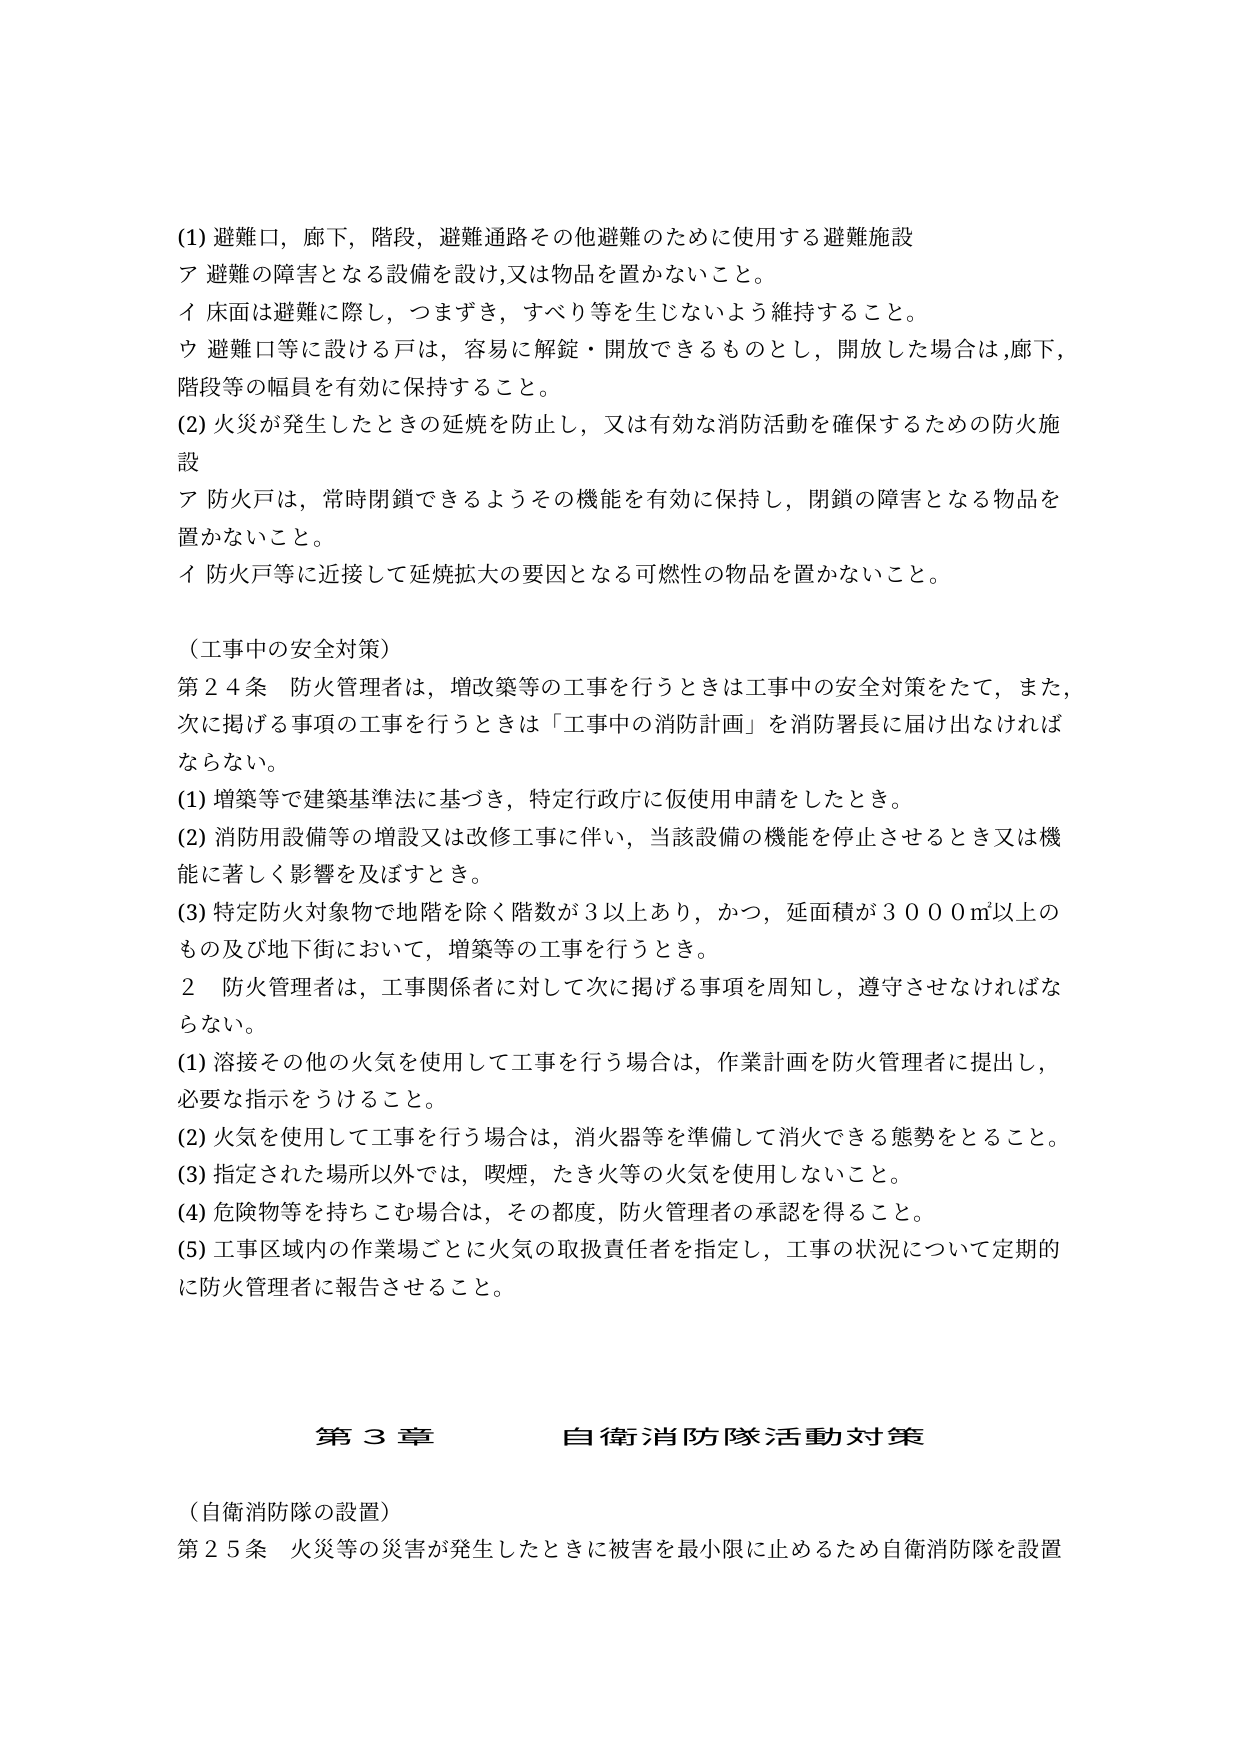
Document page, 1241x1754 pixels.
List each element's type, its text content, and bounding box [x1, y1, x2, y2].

text (2) 火災が発生したときの延焼を防止し，又は有効な消防活動を確保するための防火施設 [177, 404, 1063, 479]
text (2) 消防用設備等の増設又は改修工事に伴い，当該設備の機能を停止させるとき又は機能に著しく影響を及ぼすとき。 [177, 817, 1063, 892]
text 第２４条 防火管理者は，増改築等の工事を行うときは工事中の安全対策をたて，また，次に掲げる事項の工事を行うときは「工事中の消防計画」を消防署長に届け出なければならない。 [177, 667, 1063, 779]
text (2) 火気を使用して工事を行う場合は，消火器等を準備して消火できる態勢をとること。 [177, 1117, 1063, 1154]
text ア 避難の障害となる設備を設け,又は物品を置かないこと。 [177, 254, 1063, 292]
text (5) 工事区域内の作業場ごとに火気の取扱責任者を指定し，工事の状況について定期的に防火管理者に報告させること。 [177, 1229, 1063, 1304]
text (4) 危険物等を持ちこむ場合は，その都度，防火管理者の承認を得ること。 [177, 1192, 1063, 1229]
text 第３章 自衛消防隊活動対策 [177, 1417, 1063, 1454]
text ウ 避難口等に設ける戸は，容易に解錠・開放できるものとし，開放した場合は,廊下, 階段等の幅員を有効に保持すること。 [177, 329, 1063, 404]
text (1) 溶接その他の火気を使用して工事を行う場合は，作業計画を防火管理者に提出し，必要な指示をうけること。 [177, 1042, 1063, 1117]
text ア 防火戸は，常時閉鎖できるようその機能を有効に保持し，閉鎖の障害となる物品を 置かないこと。 [177, 479, 1063, 554]
text (3) 指定された場所以外では，喫煙，たき火等の火気を使用しないこと。 [177, 1154, 1063, 1192]
text (1) 避難口，廊下，階段，避難通路その他避難のために使用する避難施設 [177, 217, 1063, 254]
text （工事中の安全対策） [177, 629, 1063, 667]
text (1) 増築等で建築基準法に基づき，特定行政庁に仮使用申請をしたとき。 [177, 779, 1063, 817]
text イ 防火戸等に近接して延焼拡大の要因となる可燃性の物品を置かないこと。 [177, 554, 1063, 592]
text イ 床面は避難に際し，つまずき，すべり等を生じないよう維持すること。 [177, 292, 1063, 329]
text （自衛消防隊の設置） [177, 1492, 1063, 1529]
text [177, 1529, 1063, 1567]
text ２ 防火管理者は，工事関係者に対して次に掲げる事項を周知し，遵守させなければならない。 [177, 967, 1063, 1042]
text (3) 特定防火対象物で地階を除く階数が３以上あり，かつ，延面積が３０００㎡以上のもの及び地下街において，増築等の工事を行うとき。 [177, 892, 1063, 967]
